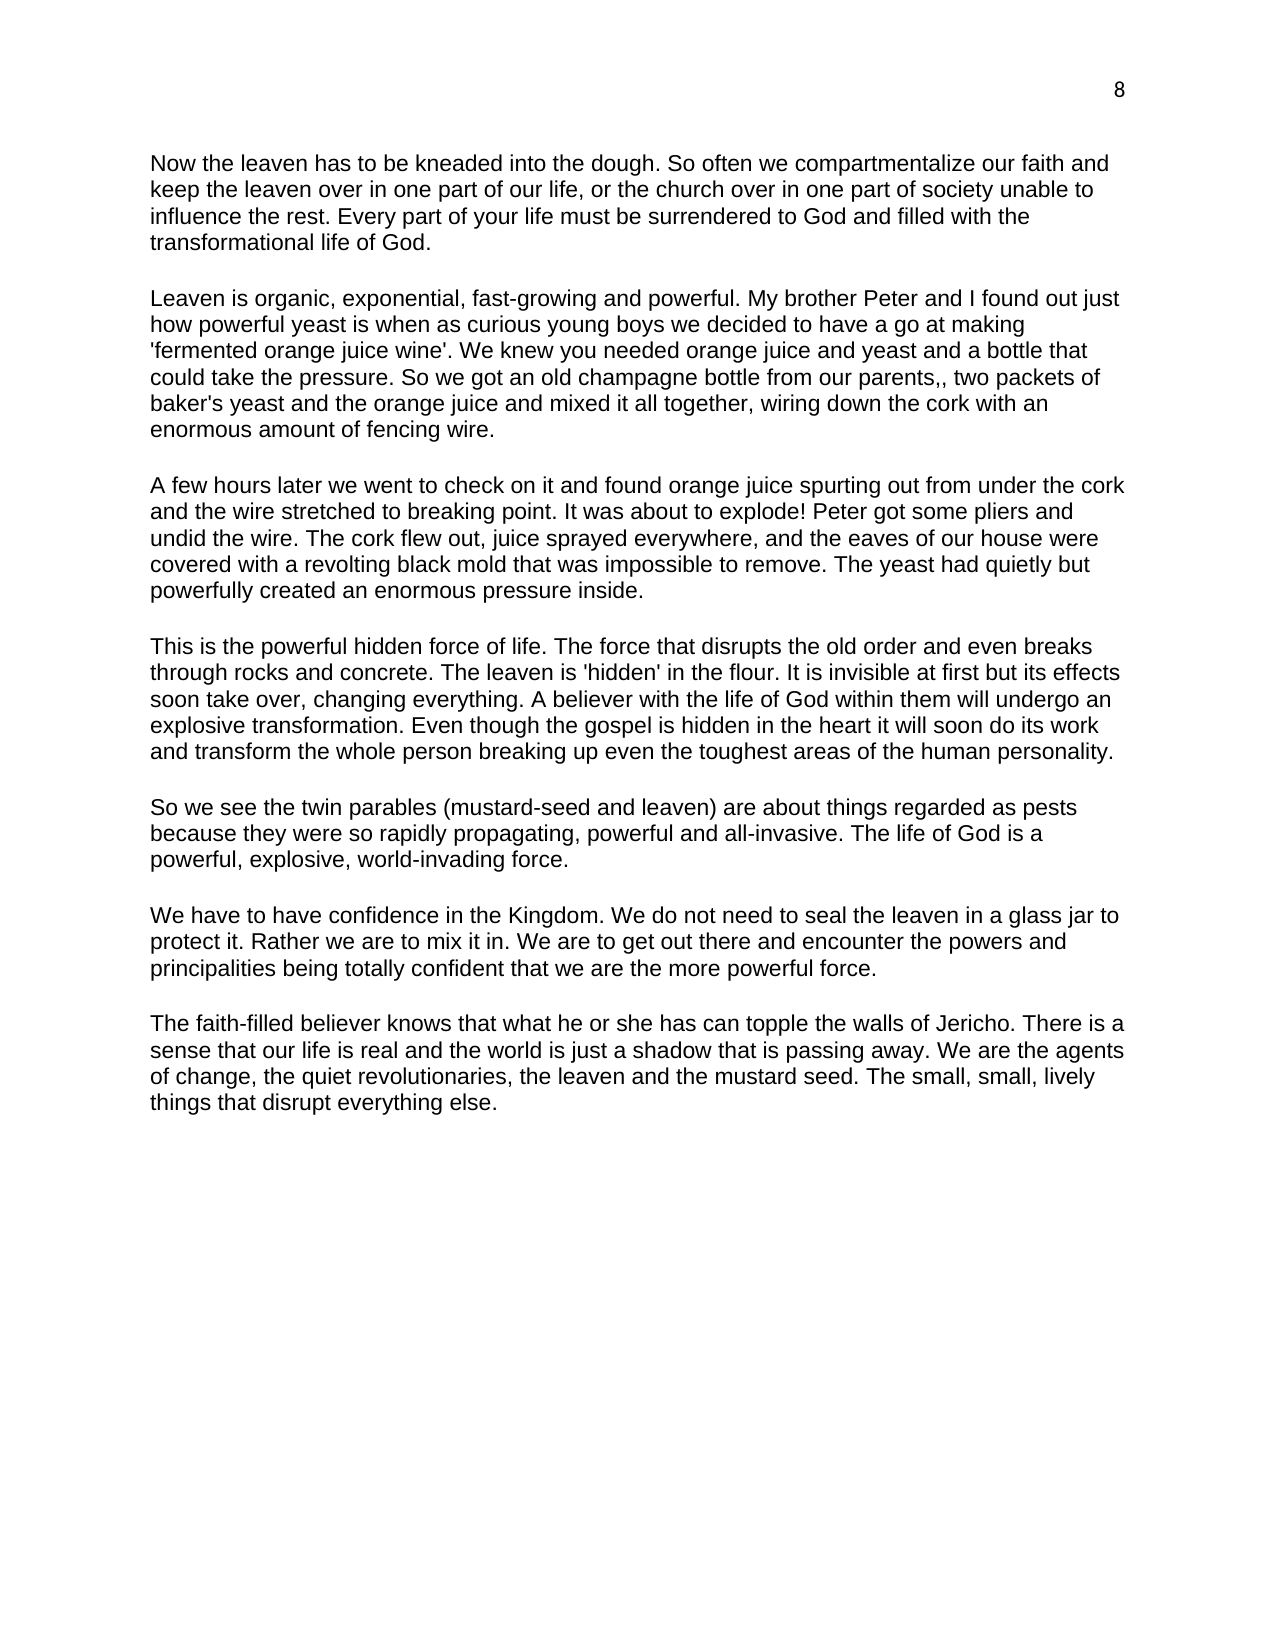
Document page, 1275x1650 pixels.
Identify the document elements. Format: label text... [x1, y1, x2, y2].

text The faith-filled believer knows that what he or she has can topple the walls of Jericho. There is a sense that our life is real and the world is just a shadow that is passing away. We are the agents of change, the quiet revolutionaries, the leaven and the mustard seed. The small, small, lively things that disrupt everything else. [150, 1010, 1125, 1116]
text Now the leaven has to be kneaded into the dough. So often we compartmentalize our faith and keep the leaven over in one part of our life, or the church over in one part of society unable to influence the rest. Every part of your life must be surrendered to God and filled with the transformational life of God. [150, 150, 1125, 255]
text This is the powerful hidden force of life. The force that disrupts the old order and even breaks through rocks and concrete. The leaven is 'hidden' in the flour. It is invisible at first but its effects soon take over, changing everything. A believer with the life of God within them will undergo an explosive transformation. Even though the gospel is hidden in the heart it will soon do its work and transform the whole person breaking up even the toughest areas of the human personality. [150, 633, 1125, 764]
text Leaven is organic, exponential, fast-growing and powerful. My brother Peter and I found out just how powerful yeast is when as curious young boys we decided to have a go at making 'fermented orange juice wine'. We knew you needed orange juice and yeast and a bottle that could take the pressure. So we got an old champagne bottle from our parents,, two packets of baker's yeast and the orange juice and mixed it all together, wiring down the cork with an enormous amount of fencing wire. [150, 284, 1125, 443]
text A few hours later we went to check on it and found orange juice spurting out from under the cork and the wire stretched to breaking point. It was about to explode! Peter got some pliers and undid the wire. The cork flew out, juice sprayed everywhere, and the eaves of our house were covered with a revolting black mold that was impossible to remove. The yeast had quietly but powerfully created an enormous pressure inside. [150, 472, 1125, 604]
text So we see the twin parables (mustard-seed and leaven) are about things regarded as pests because they were so rapidly propagating, powerful and all-invasive. The life of God is a powerful, explosive, world-invading force. [150, 794, 1125, 873]
text We have to have confidence in the Kingdom. We do not need to seal the leaven in a glass jar to protect it. Rather we are to mix it in. We are to get out there and encounter the powers and principalities being totally confident that we are the more powerful force. [150, 902, 1125, 981]
